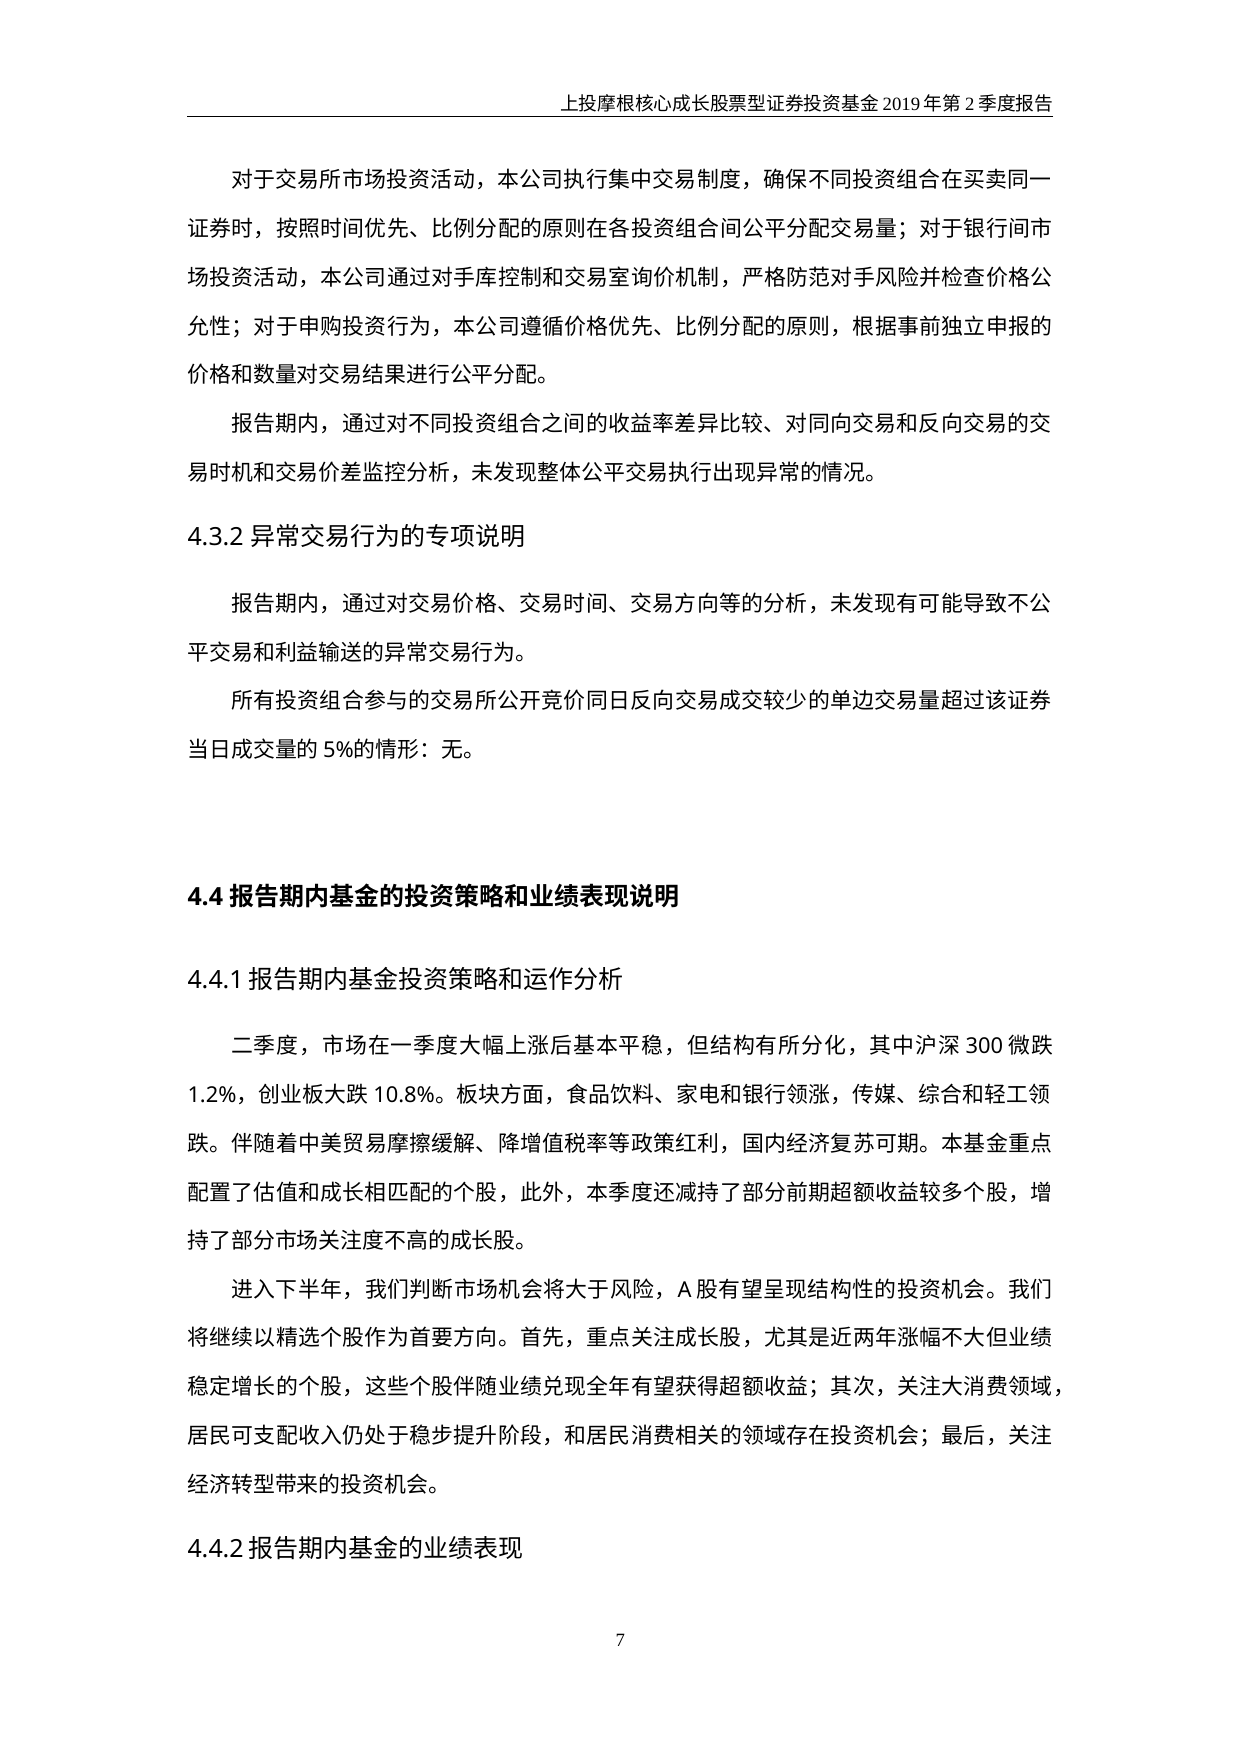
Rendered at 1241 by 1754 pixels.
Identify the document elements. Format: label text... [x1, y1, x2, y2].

text 4.3.2 异常交易行为的专项说明 [187, 502, 1053, 567]
text 4.4 报告期内基金的投资策略和业绩表现说明 [187, 862, 1053, 927]
text 报告期内，通过对不同投资组合之间的收益率差异比较、对同向交易和反向交易的交易时机和交易价差监控分析，未发现整体公平交易执行出现异常的情况。 [187, 405, 1053, 487]
text 对于交易所市场投资活动，本公司执行集中交易制度，确保不同投资组合在买卖同一证券时，按照时间优先、比例分配的原则在各投资组合间公平分配交易量；对于银行间市场投资活动，本公司通过对手库控制和交易室询价机制，严格防范对手风险并检查价格公允性；对于申购投资行为，本公司遵循价格优先、比例分配的原则，根据事前独立申报的价格和数量对交易结果进行公平分配。 [187, 162, 1053, 389]
text 4.4.2报告期内基金的业绩表现 [187, 1514, 1053, 1579]
text 二季度，市场在一季度大幅上涨后基本平稳，但结构有所分化，其中沪深300微跌1.2%，创业板大跌10.8%。板块方面，食品饮料、家电和银行领涨，传媒、综合和轻工领跌。伴随着中美贸易摩擦缓解、降增值税率等政策红利，国内经济复苏可期。本基金重点配置了估值和成长相匹配的个股，此外，本季度还减持了部分前期超额收益较多个股，增持了部分市场关注度不高的成长股。 [187, 1028, 1053, 1255]
text 报告期内，通过对交易价格、交易时间、交易方向等的分析，未发现有可能导致不公平交易和利益输送的异常交易行为。 [187, 586, 1053, 667]
text 所有投资组合参与的交易所公开竞价同日反向交易成交较少的单边交易量超过该证券当日成交量的5%的情形：无。 [187, 683, 1053, 764]
text 进入下半年，我们判断市场机会将大于风险，A股有望呈现结构性的投资机会。我们将继续以精选个股作为首要方向。首先，重点关注成长股，尤其是近两年涨幅不大但业绩稳定增长的个股，这些个股伴随业绩兑现全年有望获得超额收益；其次，关注大消费领域，居民可支配收入仍处于稳步提升阶段，和居民消费相关的领域存在投资机会；最后，关注经济转型带来的投资机会。 [187, 1271, 1053, 1499]
text 4.4.1报告期内基金投资策略和运作分析 [187, 945, 1053, 1010]
